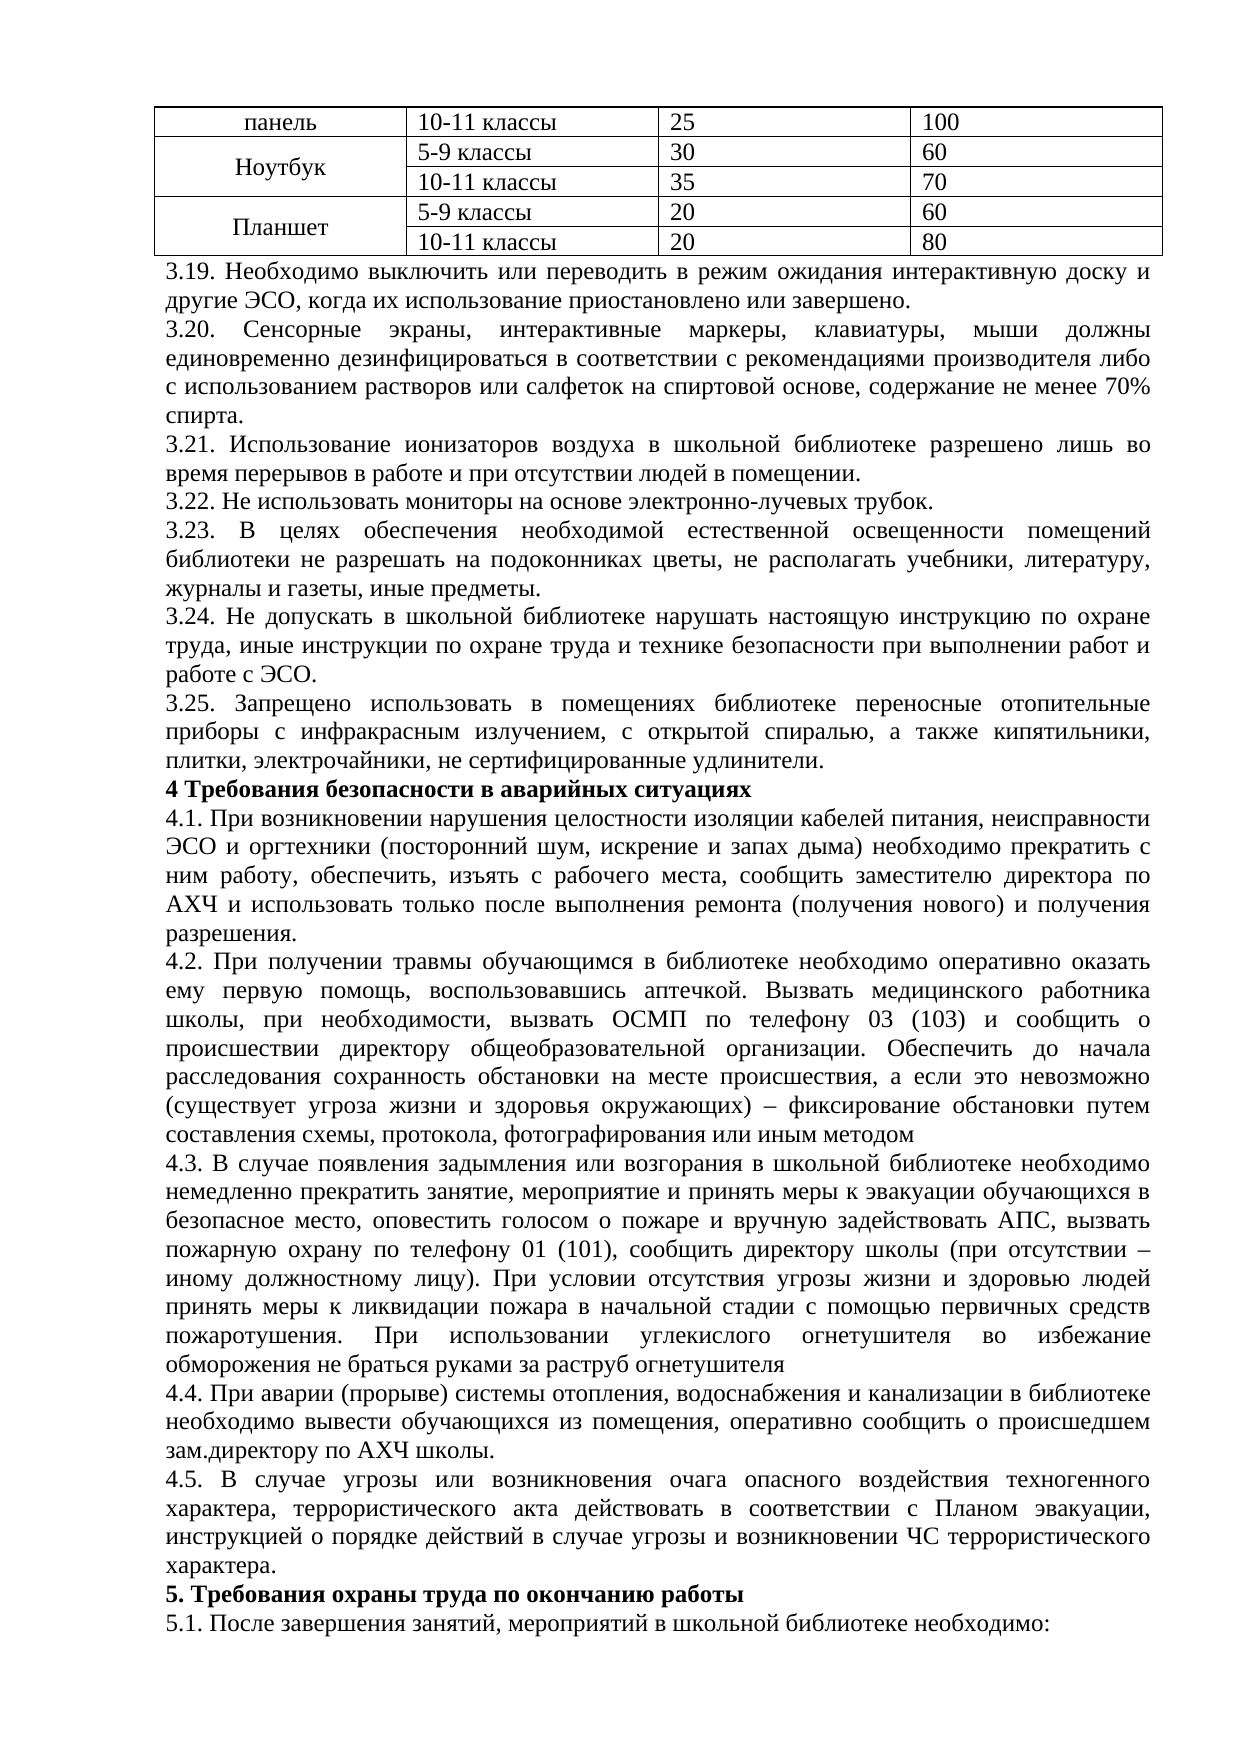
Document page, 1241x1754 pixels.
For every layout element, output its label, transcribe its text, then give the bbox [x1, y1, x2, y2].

table_cell 35 [659, 167, 910, 196]
table_cell 80 [911, 227, 1162, 255]
text 3.23. В целях обеспечения необходимой естественной освещенности помещений библиотеки не разрешать на подоконниках цветы, не располагать учебники, литературу, журналы и газеты, иные предметы. [165, 515, 1152, 601]
table_cell Ноутбук [155, 137, 406, 196]
text 4.3. В случае появления задымления или возгорания в школьной библиотеке необходимо немедленно прекратить занятие, мероприятие и принять меры к эвакуации обучающихся в безопасное место, оповестить голосом о пожаре и вручную задействовать АПС, вызвать пожарную охрану по телефону 01 (101), сообщить директору школы (при отсутствии – иному должностному лицу). При условии отсутствия угрозы жизни и здоровью людей принять меры к ликвидации пожара в начальной стадии с помощью первичных средств пожаротушения. При использовании углекислого огнетушителя во избежание обморожения не браться руками за раструб огнетушителя [165, 1148, 1152, 1378]
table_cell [155, 108, 406, 136]
text 3.24. Не допускать в школьной библиотеке нарушать настоящую инструкцию по охране труда, иные инструкции по охране труда и технике безопасности при выполнении работ и работе с ЭСО. [165, 601, 1152, 688]
table_cell 60 [911, 197, 1162, 226]
table_cell 20 [659, 197, 910, 226]
text 3.19. Необходимо выключить или переводить в режим ожидания интерактивную доску и другие ЭСО, когда их использование приостановлено или завершено. [165, 256, 1152, 314]
table_cell 10-11 классы [407, 167, 658, 196]
table_cell 10-11 классы [407, 227, 658, 255]
table_cell 25 [659, 108, 910, 136]
table_cell 30 [659, 137, 910, 166]
text 3.25. Запрещено использовать в помещениях библиотеке переносные отопительные приборы с инфракрасным излучением, с открытой спиралью, а также кипятильники, плитки, электрочайники, не сертифицированные удлинители. [165, 688, 1152, 774]
table_cell 100 [911, 108, 1162, 136]
table_cell 20 [659, 227, 910, 255]
text 4.1. При возникновении нарушения целостности изоляции кабелей питания, неисправности ЭСО и оргтехники (посторонний шум, искрение и запах дыма) необходимо прекратить с ним работу, обеспечить, изъять с рабочего места, сообщить заместителю директора по АХЧ и использовать только после выполнения ремонта (получения нового) и получения разрешения. [165, 803, 1152, 946]
table_cell 70 [911, 167, 1162, 196]
text 3.20. Сенсорные экраны, интерактивные маркеры, клавиатуры, мыши должны единовременно дезинфицироваться в соответствии с рекомендациями производителя либо с использованием растворов или салфеток на спиртовой основе, содержание не менее 70% спирта. [165, 314, 1152, 429]
text 4.5. В случае угрозы или возникновения очага опасного воздействия техногенного характера, террористического акта действовать в соответствии с Планом эвакуации, инструкцией о порядке действий в случае угрозы и возникновении ЧС террористического характера. [165, 1464, 1152, 1579]
text 3.21. Использование ионизаторов воздуха в школьной библиотеке разрешено лишь во время перерывов в работе и при отсутствии людей в помещении. [165, 429, 1152, 486]
table_cell 5-9 классы [407, 197, 658, 226]
text 5.1. После завершения занятий, мероприятий в школьной библиотеке необходимо: [165, 1608, 1152, 1636]
text 4 Требования безопасности в аварийных ситуациях [165, 774, 1152, 803]
text 4.2. При получении травмы обучающимся в библиотеке необходимо оперативно оказать ему первую помощь, воспользовавшись аптечкой. Вызвать медицинского работника школы, при необходимости, вызвать ОСМП по телефону 03 (103) и сообщить о происшествии директору общеобразовательной организации. Обеспечить до начала расследования сохранность обстановки на месте происшествия, а если это невозможно (существует угроза жизни и здоровья окружающих) – фиксирование обстановки путем составления схемы, протокола, фотографирования или иным методом [165, 946, 1152, 1148]
text 4.4. При аварии (прорыве) системы отопления, водоснабжения и канализации в библиотеке необходимо вывести обучающихся из помещения, оперативно сообщить о происшедшем зам.директору по АХЧ школы. [165, 1378, 1152, 1464]
table_cell 60 [911, 137, 1162, 166]
table_cell 10-11 классы [407, 108, 658, 136]
table_cell Планшет [155, 197, 406, 255]
text 5. Требования охраны труда по окончанию работы [165, 1579, 1152, 1608]
text 3.22. Не использовать мониторы на основе электронно-лучевых трубок. [165, 486, 1152, 515]
table_cell 5-9 классы [407, 137, 658, 166]
